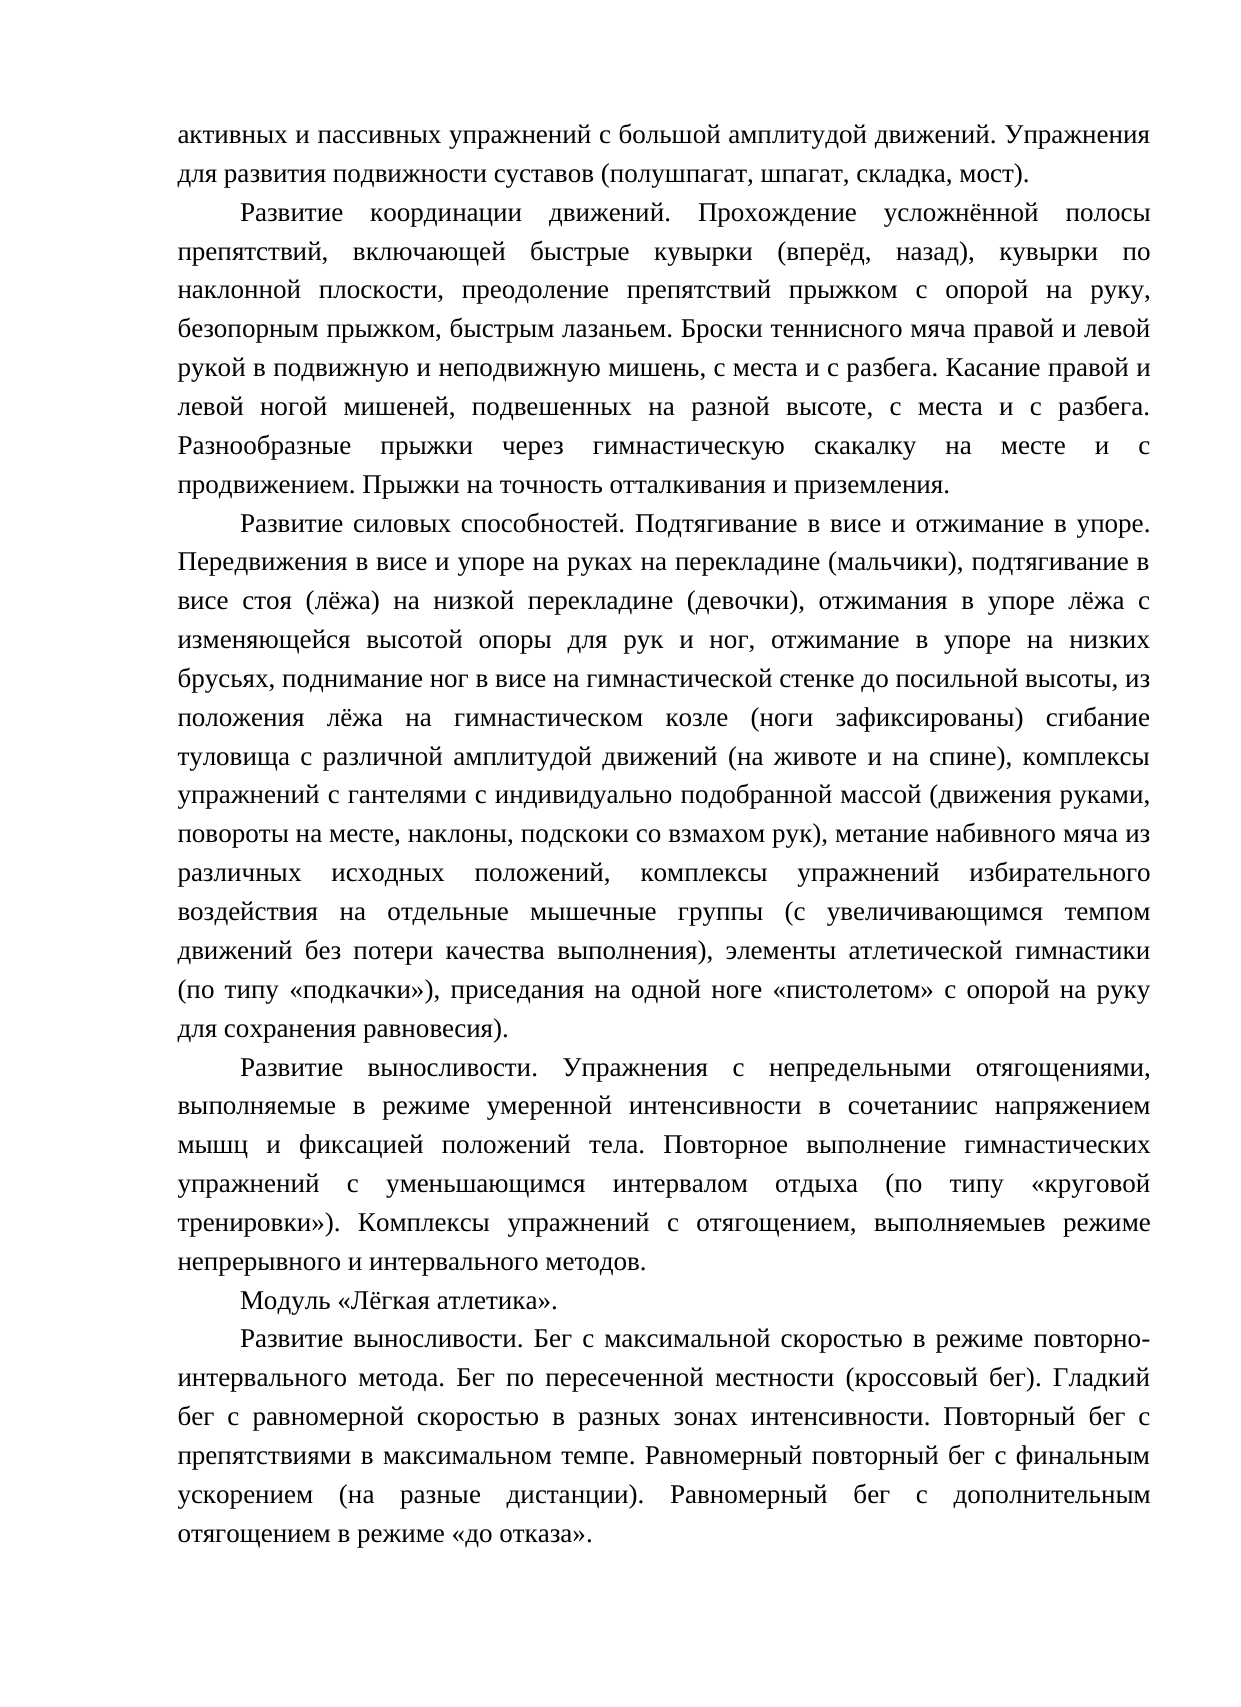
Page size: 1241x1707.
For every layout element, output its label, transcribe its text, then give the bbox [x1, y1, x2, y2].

text Развитие силовых способностей. Подтягивание в висе и отжимание в упоре. Передвижения в висе и упоре на руках на перекладине (мальчики), подтягивание в висе стоя (лёжа) на низкой перекладине (девочки), отжимания в упоре лёжа с изменяющейся высотой опоры для рук и ног, отжимание в упоре на низких брусьях, поднимание ног в висе на гимнастической стенке до посильной высоты, из положения лёжа на гимнастическом козле (ноги зафиксированы) сгибание туловища с различной амплитудой движений (на животе и на спине), комплексы упражнений с гантелями с индивидуально подобранной массой (движения руками, повороты на месте, наклоны, подскоки со взмахом рук), метание набивного мяча из различных исходных положений, комплексы упражнений избирательного воздействия на отдельные мышечные группы (с увеличивающимся темпом движений без потери качества выполнения), элементы атлетической гимнастики (по типу «подкачки»), приседания на одной ноге «пистолетом» с опорой на руку для сохранения равновесия). [177, 507, 1152, 1043]
text Развитие выносливости. Упражнения с непредельными отягощениями, выполняемые в режиме умеренной интенсивности в сочетаниис напряжением мышц и фиксацией положений тела. Повторное выполнение гимнастических упражнений с уменьшающимся интервалом отдыха (по типу «круговой тренировки»). Комплексы упражнений с отягощением, выполняемыев режиме непрерывного и интервального методов. [177, 1051, 1152, 1276]
text Развитие координации движений. Прохождение усложнённой полосы препятствий, включающей быстрые кувырки (вперёд, назад), кувырки по наклонной плоскости, преодоление препятствий прыжком с опорой на руку, безопорным прыжком, быстрым лазаньем. Броски теннисного мяча правой и левой рукой в подвижную и неподвижную мишень, с места и с разбега. Касание правой и левой ногой мишеней, подвешенных на разной высоте, с места и с разбега. Разнообразные прыжки через гимнастическую скакалку на месте и с продвижением. Прыжки на точность отталкивания и приземления. [177, 196, 1152, 499]
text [177, 118, 1152, 188]
text Модуль «Лёгкая атлетика». [177, 1284, 1152, 1315]
text Развитие выносливости. Бег с максимальной скоростью в режиме повторно-интервального метода. Бег по пересеченной местности (кроссовый бег). Гладкий бег с равномерной скоростью в разных зонах интенсивности. Повторный бег с препятствиями в максимальном темпе. Равномерный повторный бег с финальным ускорением (на разные дистанции). Равномерный бег с дополнительным отягощением в режиме «до отказа». [177, 1323, 1152, 1548]
